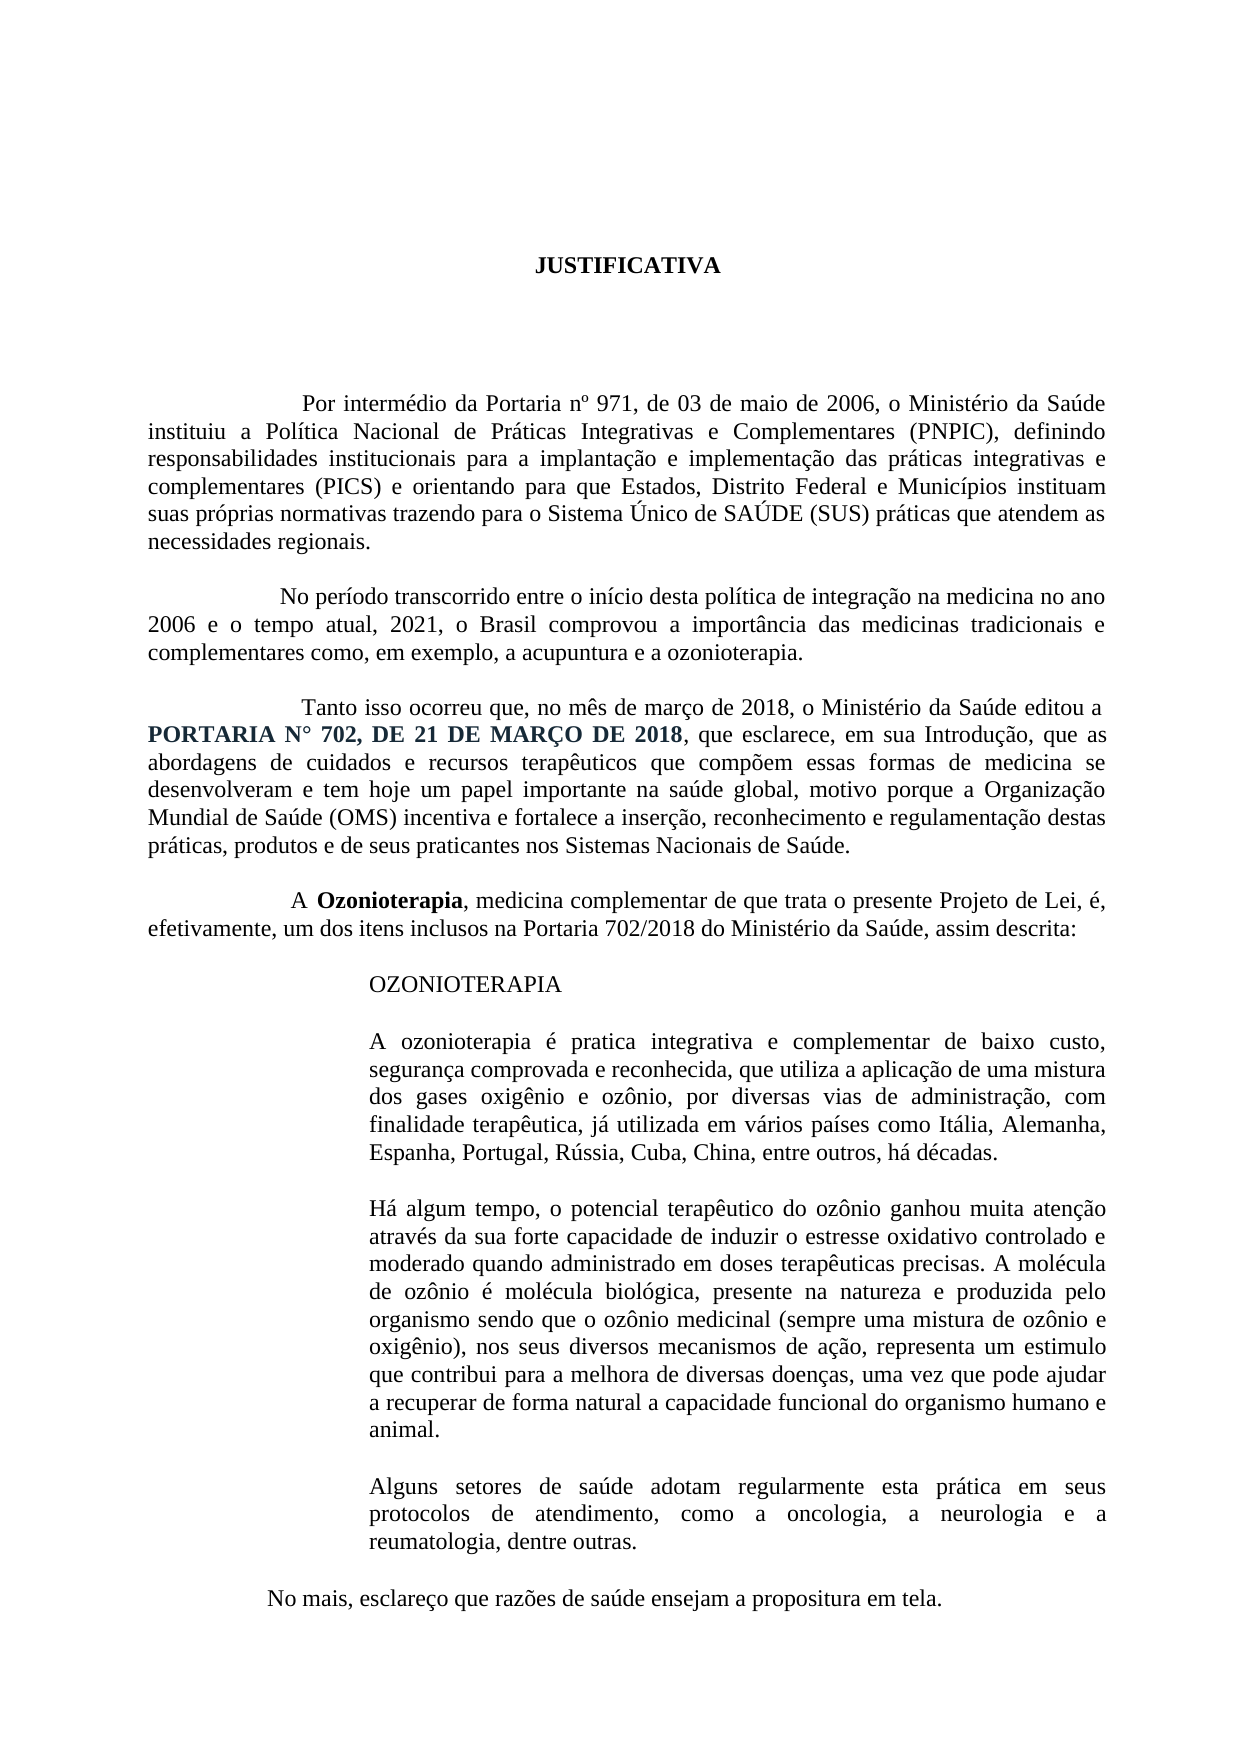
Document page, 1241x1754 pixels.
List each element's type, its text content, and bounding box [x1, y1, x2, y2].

text A ozonioterapia é pratica integrativa e complementar de baixo custo, segurança comprovada e reconhecida, que utiliza a aplicação de uma mistura dos gases oxigênio e ozônio, por diversas vias de administração, com finalidade terapêutica, já utilizada em vários países como Itália, Alemanha, Espanha, Portugal, Rússia, Cuba, China, entre outros, há décadas. [369, 1027, 1107, 1165]
text No mais, esclareço que razões de saúde ensejam a propositura em tela. [148, 1584, 1107, 1611]
text Alguns setores de saúde adotam regularmente esta prática em seus protocolos de atendimento, como a oncologia, a neurologia e a reumatologia, dentre outras. [369, 1472, 1107, 1555]
text No período transcorrido entre o início desta política de integração na medicina no ano 2006 e o tempo atual, 2021, o Brasil comprovou a importância das medicinas tradicionais e complementares como, em exemplo, a acupuntura e a ozonioterapia. [148, 582, 1107, 665]
text JUSTIFICATIVA [148, 251, 1107, 279]
text Tanto isso ocorreu que, no mês de março de 2018, o Ministério da Saúde editou a PORTARIA N° 702, DE 21 DE MARÇO DE 2018, que esclarece, em sua Introdução, que as abordagens de cuidados e recursos terapêuticos que compõem essas formas de medicina se desenvolveram e tem hoje um papel importante na saúde global, motivo porque a Organização Mundial de Saúde (OMS) incentiva e fortalece a inserção, reconhecimento e regulamentação destas práticas, produtos e de seus praticantes nos Sistemas Nacionais de Saúde. [148, 693, 1107, 858]
text Há algum tempo, o potencial terapêutico do ozônio ganhou muita atenção através da sua forte capacidade de induzir o estresse oxidativo controlado e moderado quando administrado em doses terapêuticas precisas. A molécula de ozônio é molécula biológica, presente na natureza e produzida pelo organismo sendo que o ozônio medicinal (sempre uma mistura de ozônio e oxigênio), nos seus diversos mecanismos de ação, representa um estimulo que contribui para a melhora de diversas doenças, uma vez que pode ajudar a recuperar de forma natural a capacidade funcional do organismo humano e animal. [369, 1194, 1107, 1443]
text OZONIOTERAPIA [295, 970, 1107, 998]
text Por intermédio da Portaria nº 971, de 03 de maio de 2006, o Ministério da Saúde instituiu a Política Nacional de Práticas Integrativas e Complementares (PNPIC), definindo responsabilidades institucionais para a implantação e implementação das práticas integrativas e complementares (PICS) e orientando para que Estados, Distrito Federal e Municípios instituam suas próprias normativas trazendo para o Sistema Único de SAÚDE (SUS) práticas que atendem as necessidades regionais. [148, 389, 1107, 555]
text A Ozonioterapia, medicina complementar de que trata o presente Projeto de Lei, é, efetivamente, um dos itens inclusos na Portaria 702/2018 do Ministério da Saúde, assim descrita: [148, 886, 1107, 941]
